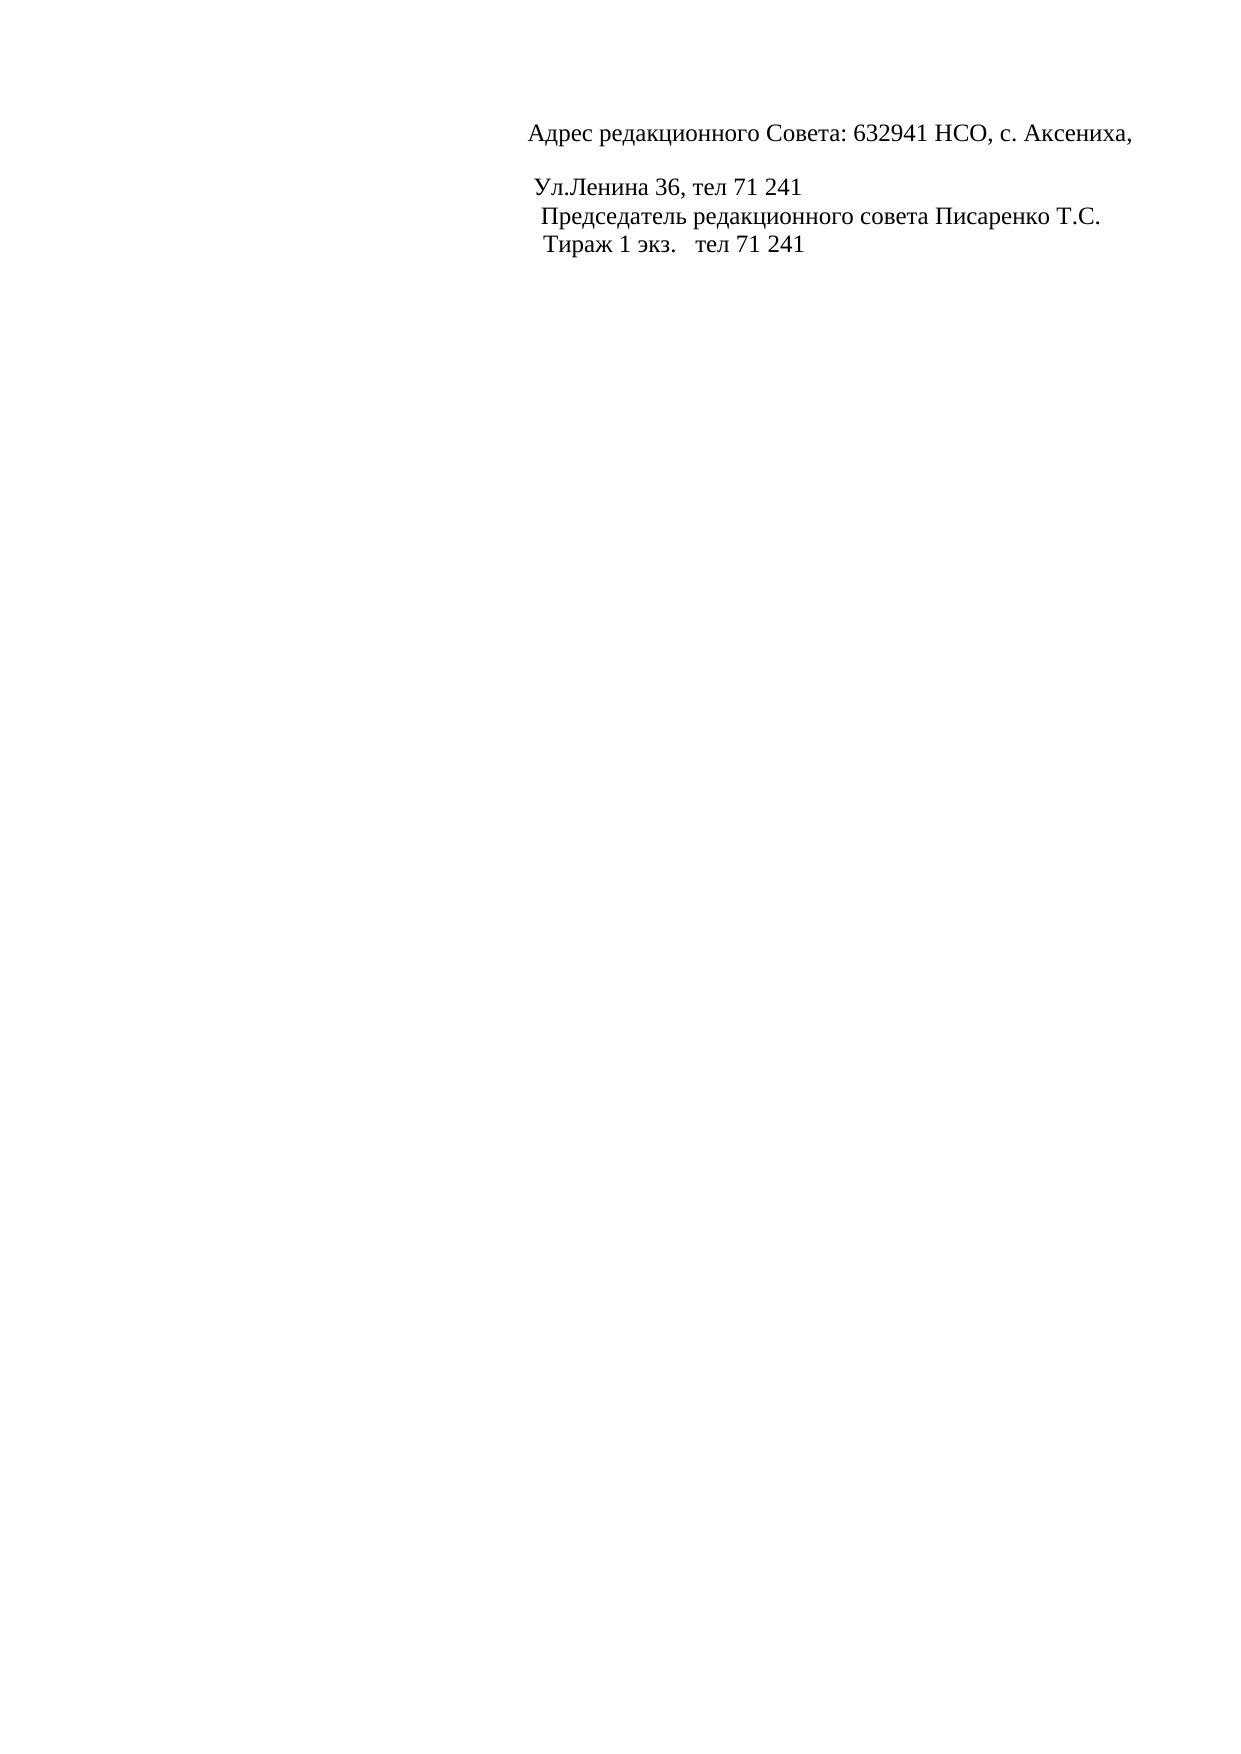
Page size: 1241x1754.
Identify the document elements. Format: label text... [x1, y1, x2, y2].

text Председатель редакционного совета Писаренко Т.С. [177, 201, 1152, 229]
text Тираж 1 экз. тел 71 241 [177, 229, 1152, 258]
text Адрес редакционного Совета: 632941 НСО, с. Аксениха, [177, 118, 1152, 147]
text Ул.Ленина 36, тел 71 241 [177, 172, 1152, 201]
